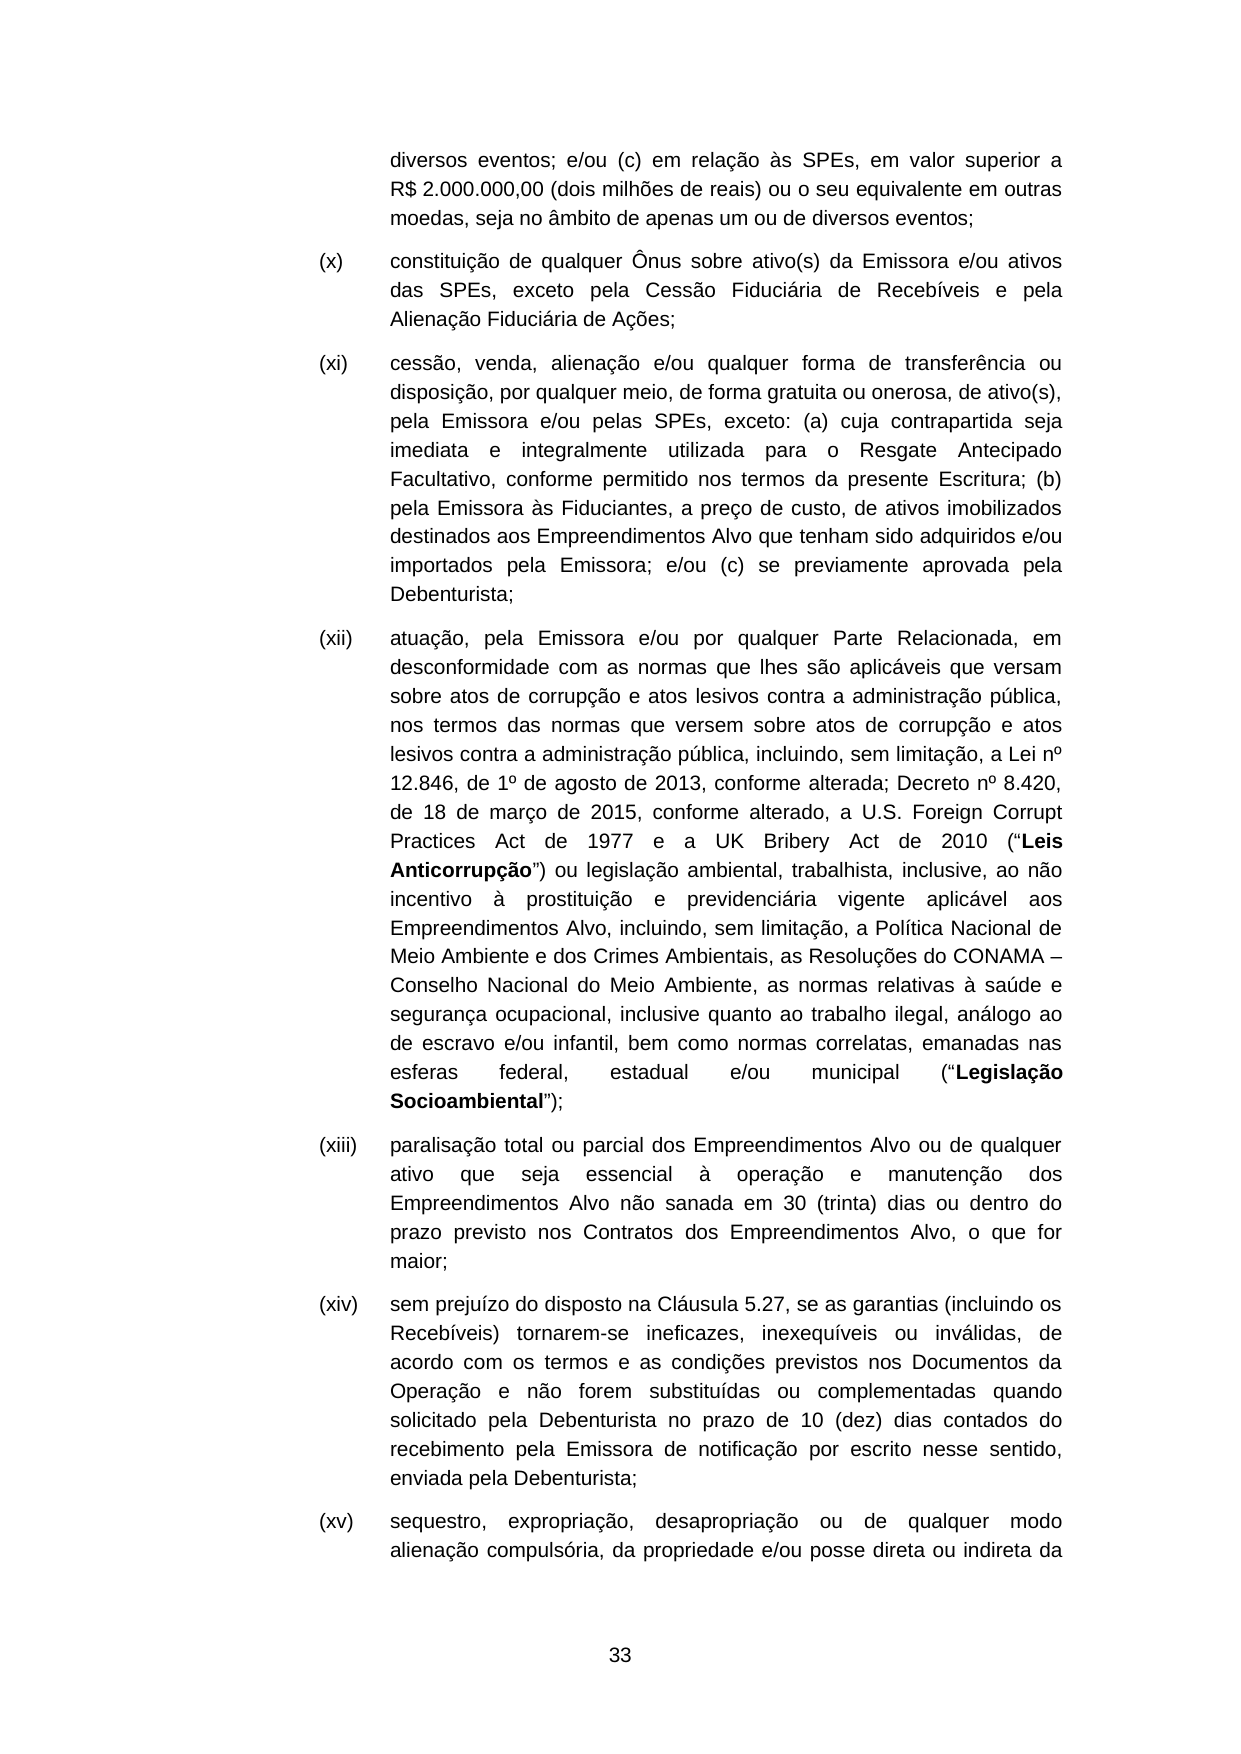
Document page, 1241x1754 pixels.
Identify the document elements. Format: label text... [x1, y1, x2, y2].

text sem prejuízo do disposto na Cláusula 5.27, se as garantias (incluindo os Recebíveis) tornarem-se ineficazes, inexequíveis ou inválidas, de acordo com os termos e as condições previstos nos Documentos da Operação e não forem substituídas ou complementadas quando solicitado pela Debenturista no prazo de 10 (dez) dias contados do recebimento pela Emissora de notificação por escrito nesse sentido, enviada pela Debenturista; [319, 1292, 1063, 1490]
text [319, 148, 1063, 229]
text atuação, pela Emissora e/ou por qualquer Parte Relacionada, em desconformidade com as normas que lhes são aplicáveis que versam sobre atos de corrupção e atos lesivos contra a administração pública, nos termos das normas que versem sobre atos de corrupção e atos lesivos contra a administração pública, incluindo, sem limitação, a Lei nº 12.846, de 1º de agosto de 2013, conforme alterada; Decreto nº 8.420, de 18 de março de 2015, conforme alterado, a U.S. Foreign Corrupt Practices Act de 1977 e a UK Bribery Act de 2010 (“Leis Anticorrupção”) ou legislação ambiental, trabalhista, inclusive, ao não incentivo à prostituição e previdenciária vigente aplicável aos Empreendimentos Alvo, incluindo, sem limitação, a Política Nacional de Meio Ambiente e dos Crimes Ambientais, as Resoluções do CONAMA – Conselho Nacional do Meio Ambiente, as normas relativas à saúde e segurança ocupacional, inclusive quanto ao trabalho ilegal, análogo ao de escravo e/ou infantil, bem como normas correlatas, emanadas nas esferas federal, estadual e/ou municipal (“Legislação Socioambiental”); [319, 626, 1063, 1113]
text cessão, venda, alienação e/ou qualquer forma de transferência ou disposição, por qualquer meio, de forma gratuita ou onerosa, de ativo(s), pela Emissora e/ou pelas SPEs, exceto: (a) cuja contrapartida seja imediata e integralmente utilizada para o Resgate Antecipado Facultativo, conforme permitido nos termos da presente Escritura; (b) pela Emissora às Fiduciantes, a preço de custo, de ativos imobilizados destinados aos Empreendimentos Alvo que tenham sido adquiridos e/ou importados pela Emissora; e/ou (c) se previamente aprovada pela Debenturista; [319, 351, 1063, 606]
text paralisação total ou parcial dos Empreendimentos Alvo ou de qualquer ativo que seja essencial à operação e manutenção dos Empreendimentos Alvo não sanada em 30 (trinta) dias ou dentro do prazo previsto nos Contratos dos Empreendimentos Alvo, o que for maior; [319, 1133, 1063, 1272]
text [319, 1509, 1063, 1562]
text constituição de qualquer Ônus sobre ativo(s) da Emissora e/ou ativos das SPEs, exceto pela Cessão Fiduciária de Recebíveis e pela Alienação Fiduciária de Ações; [319, 249, 1063, 331]
